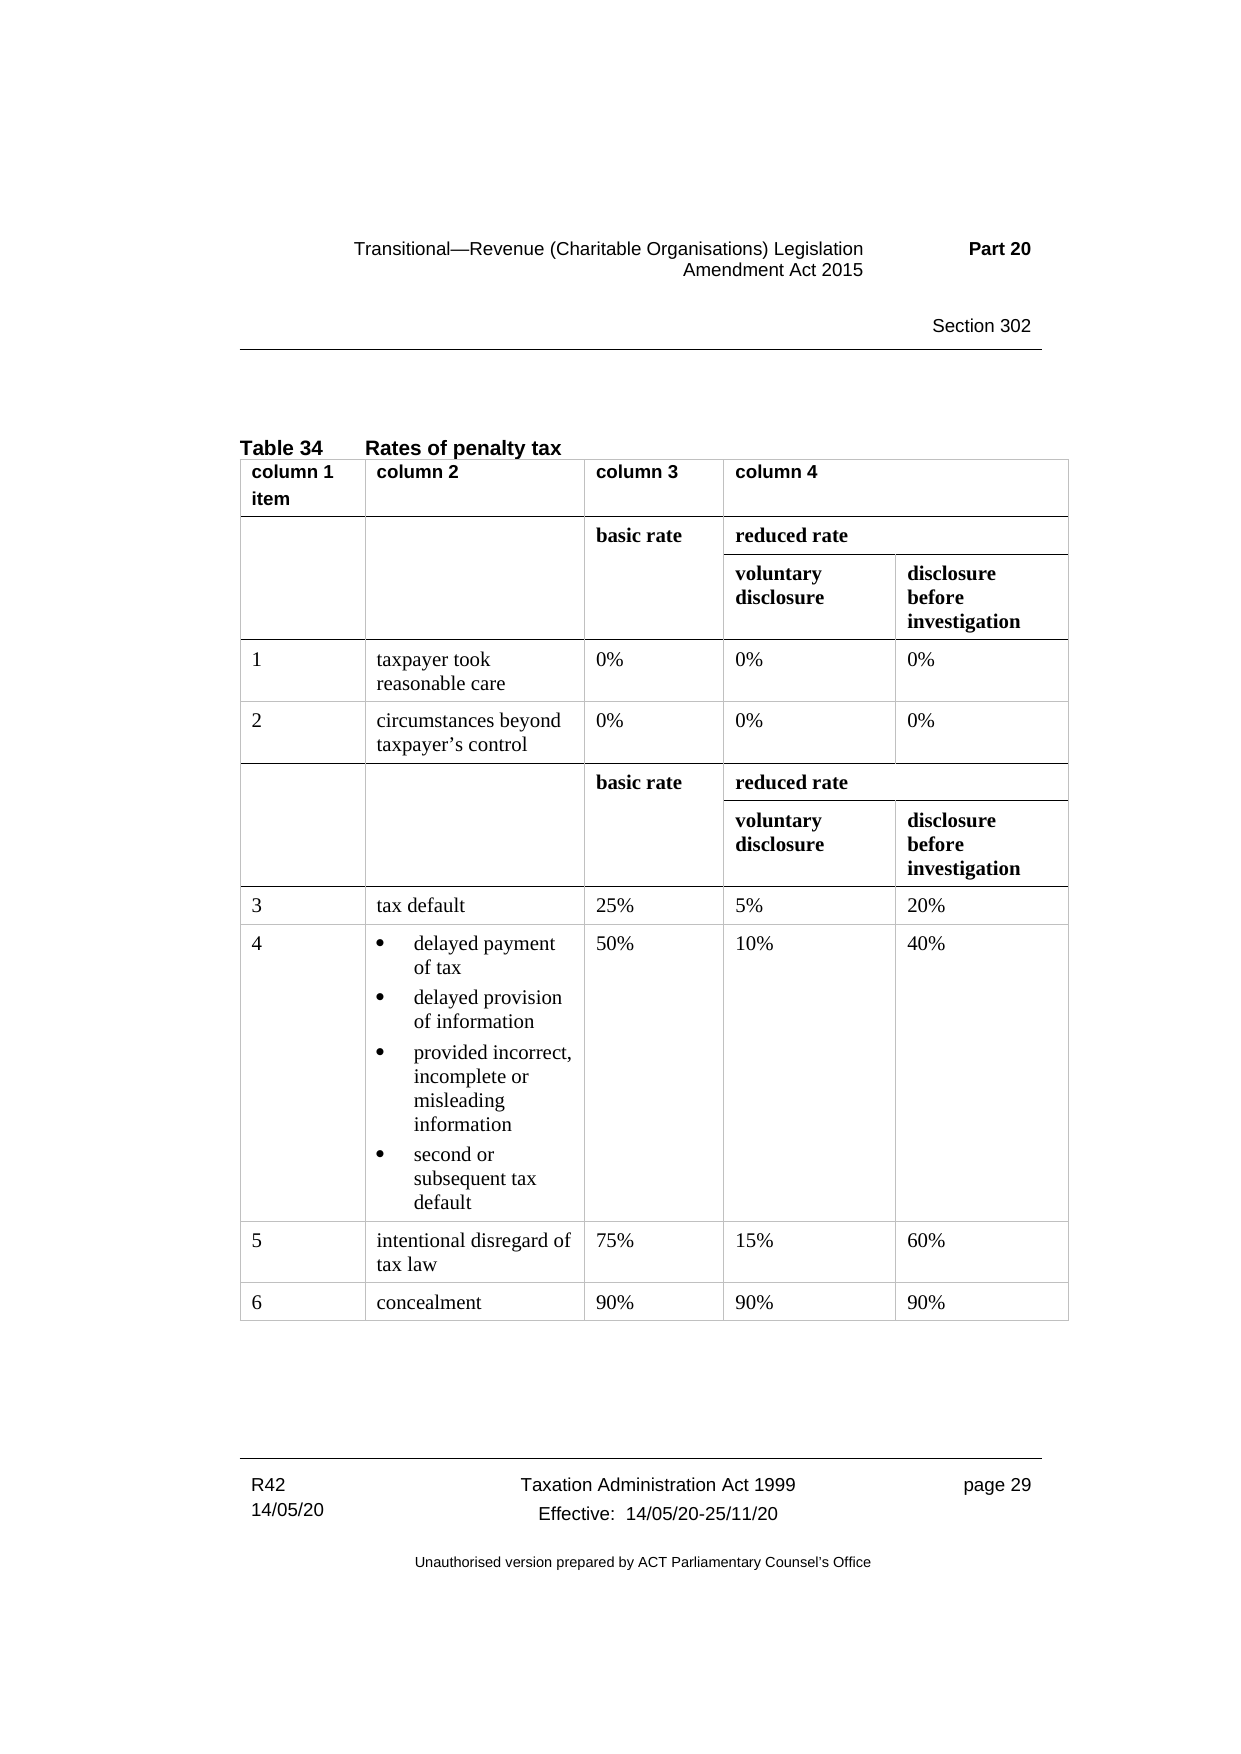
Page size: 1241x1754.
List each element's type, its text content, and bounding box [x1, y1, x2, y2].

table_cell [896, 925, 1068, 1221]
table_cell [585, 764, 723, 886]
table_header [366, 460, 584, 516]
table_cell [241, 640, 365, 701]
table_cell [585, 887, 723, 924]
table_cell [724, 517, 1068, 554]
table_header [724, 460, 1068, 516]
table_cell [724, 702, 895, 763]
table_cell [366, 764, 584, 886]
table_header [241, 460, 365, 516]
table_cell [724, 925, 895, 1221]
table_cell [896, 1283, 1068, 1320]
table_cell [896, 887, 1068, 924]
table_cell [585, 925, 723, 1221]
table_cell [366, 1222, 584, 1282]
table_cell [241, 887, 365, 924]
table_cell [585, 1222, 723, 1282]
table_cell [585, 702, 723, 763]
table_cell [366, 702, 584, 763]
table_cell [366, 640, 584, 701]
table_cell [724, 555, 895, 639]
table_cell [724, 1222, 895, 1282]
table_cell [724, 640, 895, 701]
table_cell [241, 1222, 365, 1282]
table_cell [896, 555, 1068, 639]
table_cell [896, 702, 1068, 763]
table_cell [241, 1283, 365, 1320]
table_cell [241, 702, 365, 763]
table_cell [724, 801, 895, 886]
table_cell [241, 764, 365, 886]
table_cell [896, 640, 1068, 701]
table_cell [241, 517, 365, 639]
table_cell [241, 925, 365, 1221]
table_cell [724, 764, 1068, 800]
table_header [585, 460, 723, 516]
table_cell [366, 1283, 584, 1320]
text Table 34 Rates of penalty tax [239, 435, 1042, 459]
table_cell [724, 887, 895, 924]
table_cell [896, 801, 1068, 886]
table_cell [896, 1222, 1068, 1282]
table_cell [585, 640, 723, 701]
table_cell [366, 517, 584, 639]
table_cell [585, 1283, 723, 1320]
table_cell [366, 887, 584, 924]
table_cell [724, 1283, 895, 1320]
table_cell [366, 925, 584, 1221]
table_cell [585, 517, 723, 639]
